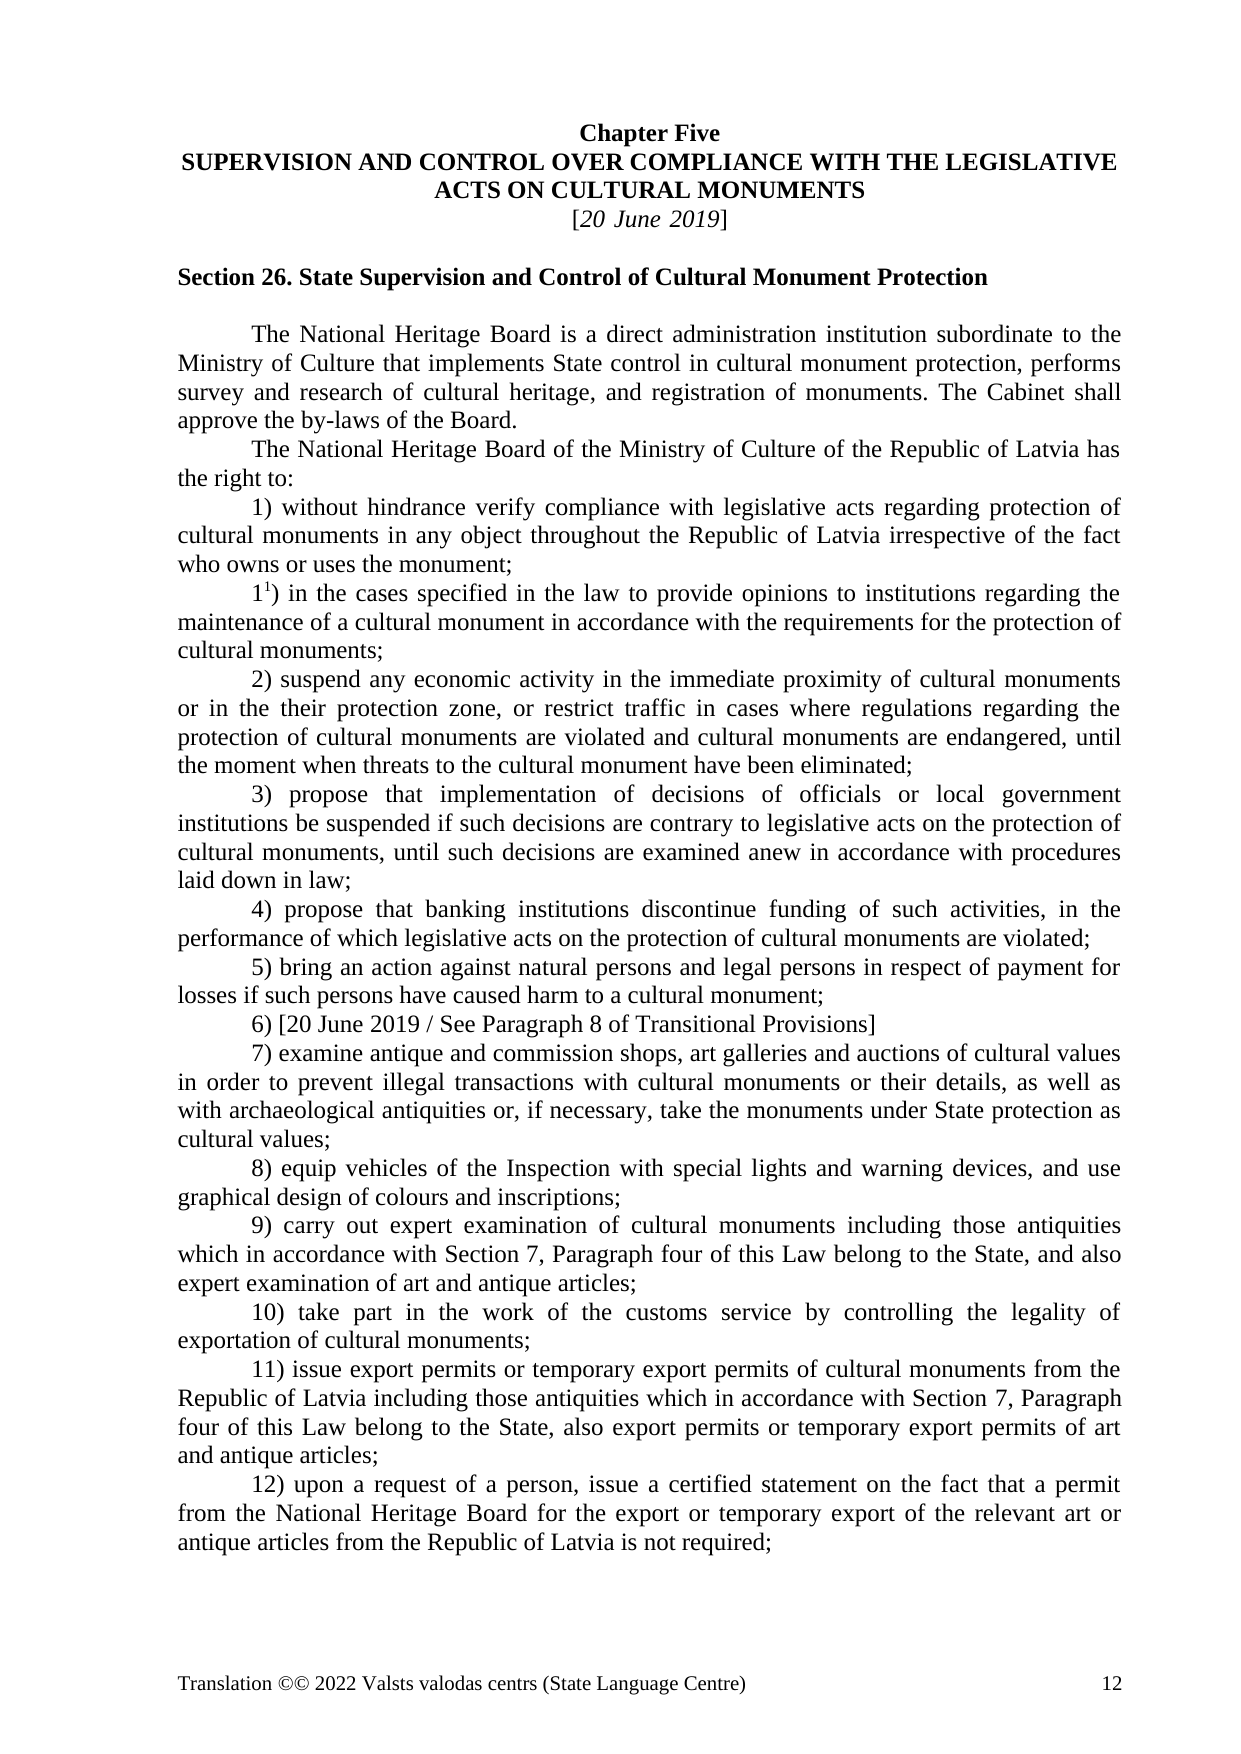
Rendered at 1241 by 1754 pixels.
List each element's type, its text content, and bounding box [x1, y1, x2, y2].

text Chapter Five [177, 118, 1122, 147]
text 5) bring an action against natural persons and legal persons in respect of payment for losses if such persons have caused harm to a cultural monument; [177, 952, 1122, 1009]
text 11) in the cases specified in the law to provide opinions to institutions regarding the maintenance of a cultural monument in accordance with the requirements for the protection of cultural monuments; [177, 578, 1122, 664]
text 12) upon a request of a person, issue a certified statement on the fact that a permit from the National Heritage Board for the export or temporary export of the relevant art or antique articles from the Republic of Latvia is not required; [177, 1469, 1122, 1556]
text Section 26. State Supervision and Control of Cultural Monument Protection [177, 262, 1122, 291]
text 8) equip vehicles of the Inspection with special lights and warning devices, and use graphical design of colours and inscriptions; [177, 1153, 1122, 1211]
text The National Heritage Board is a direct administration institution subordinate to the Ministry of Culture that implements State control in cultural monument protection, performs survey and research of cultural heritage, and registration of monuments. The Cabinet shall approve the by-laws of the Board. [177, 319, 1122, 434]
text 6) [20 June 2019 / See Paragraph 8 of Transitional Provisions] [177, 1009, 1122, 1038]
text 9) carry out expert examination of cultural monuments including those antiquities which in accordance with Section 7, Paragraph four of this Law belong to the State, and also expert examination of art and antique articles; [177, 1211, 1122, 1297]
text 3) propose that implementation of decisions of officials or local government institutions be suspended if such decisions are contrary to legislative acts on the protection of cultural monuments, until such decisions are examined anew in accordance with procedures laid down in law; [177, 779, 1122, 894]
text 4) propose that banking institutions discontinue funding of such activities, in the performance of which legislative acts on the protection of cultural monuments are violated; [177, 894, 1122, 952]
text 2) suspend any economic activity in the immediate proximity of cultural monuments or in the their protection zone, or restrict traffic in cases where regulations regarding the protection of cultural monuments are violated and cultural monuments are endangered, until the moment when threats to the cultural monument have been eliminated; [177, 664, 1122, 779]
text 10) take part in the work of the customs service by controlling the legality of exportation of cultural monuments; [177, 1297, 1122, 1354]
text [20 June 2019] [177, 204, 1122, 233]
text 7) examine antique and commission shops, art galleries and auctions of cultural values in order to prevent illegal transactions with cultural monuments or their details, as well as with archaeological antiquities or, if necessary, take the monuments under State protection as cultural values; [177, 1038, 1122, 1153]
text 11) issue export permits or temporary export permits of cultural monuments from the Republic of Latvia including those antiquities which in accordance with Section 7, Paragraph four of this Law belong to the State, also export permits or temporary export permits of art and antique articles; [177, 1354, 1122, 1469]
text SUPERVISION AND CONTROL OVER COMPLIANCE WITH THE LEGISLATIVE ACTS ON CULTURAL MONUMENTS [177, 147, 1122, 204]
text The National Heritage Board of the Ministry of Culture of the Republic of Latvia has the right to: [177, 434, 1122, 492]
text 1) without hindrance verify compliance with legislative acts regarding protection of cultural monuments in any object throughout the Republic of Latvia irrespective of the fact who owns or uses the monument; [177, 492, 1122, 578]
